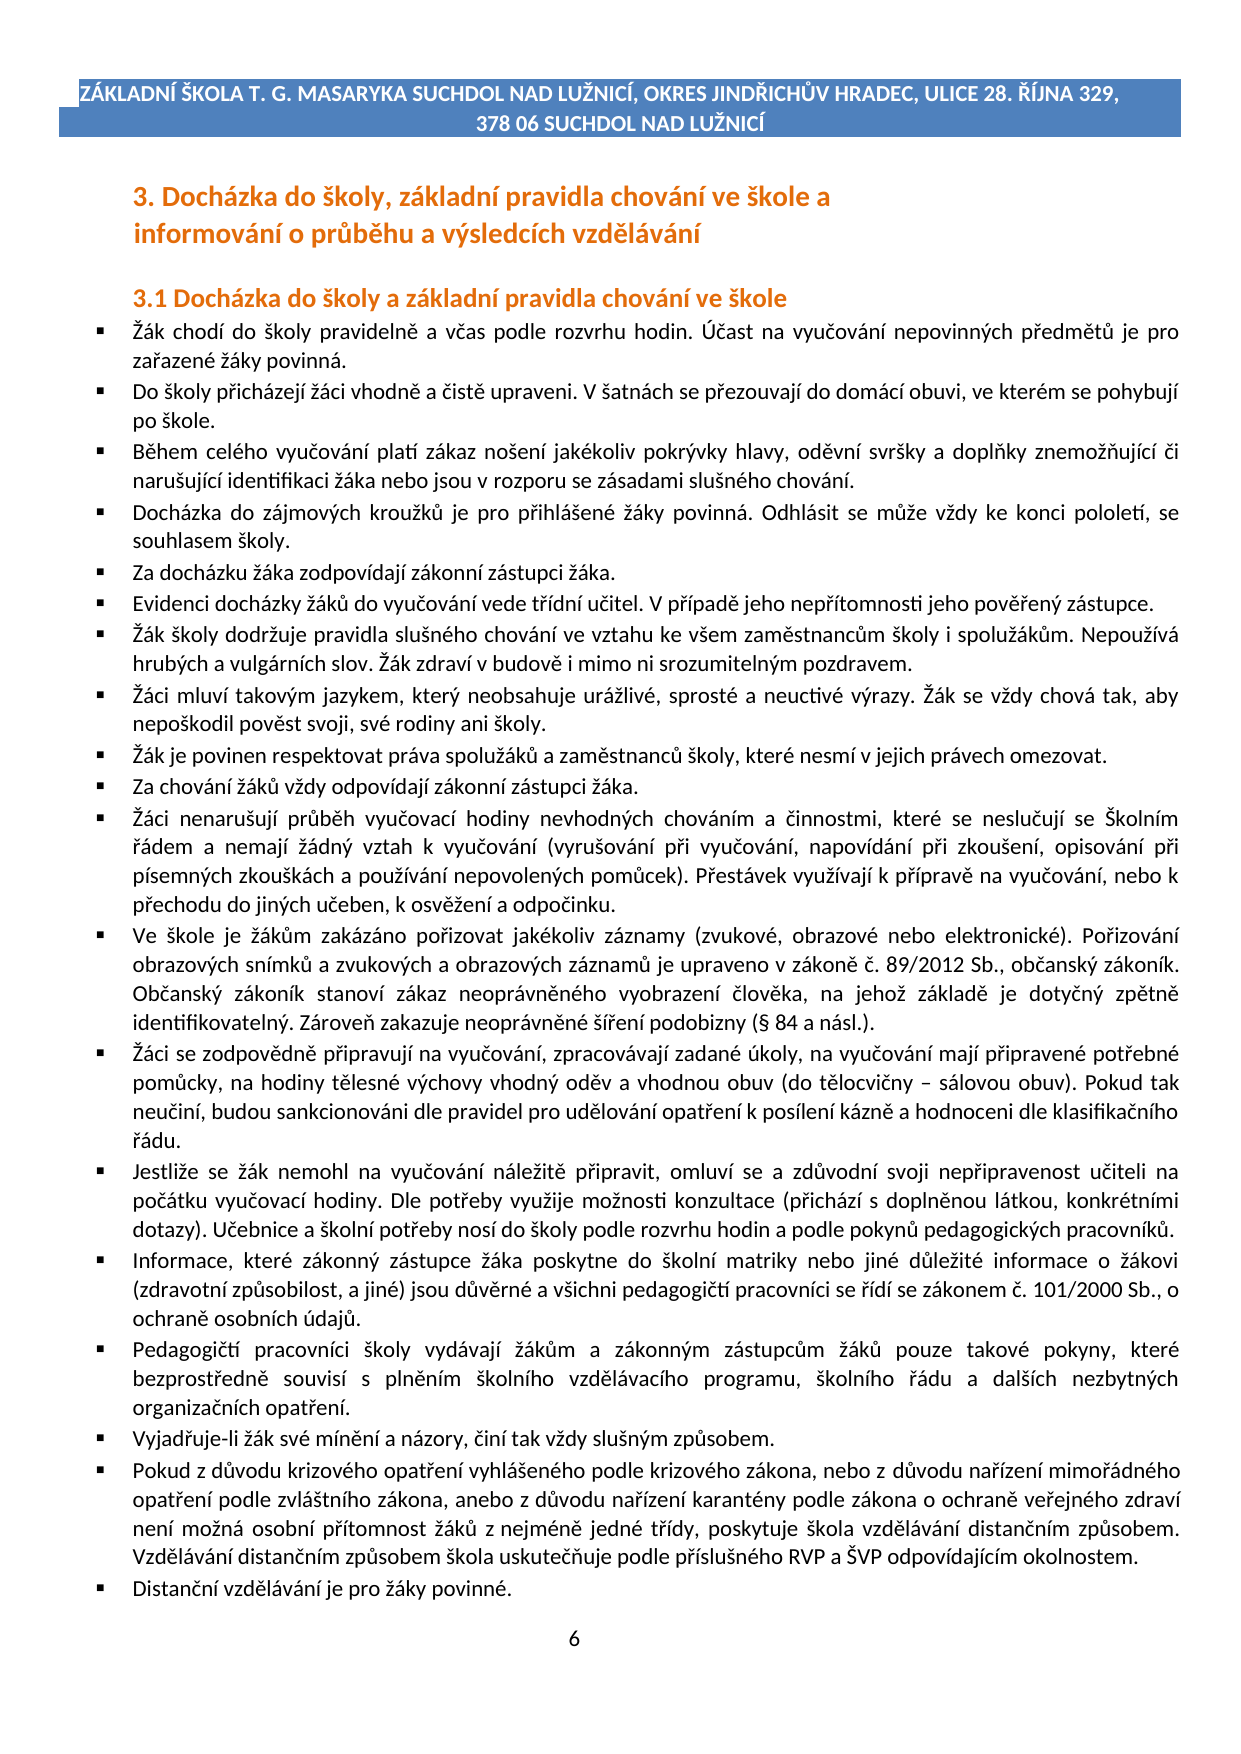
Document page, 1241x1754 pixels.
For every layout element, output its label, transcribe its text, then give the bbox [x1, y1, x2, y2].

list Za docházku žáka zodpovídají zákonní zástupci žáka. [95, 558, 1181, 586]
list Žák je povinen respektovat práva spolužáků a zaměstnanců školy, které nesmí v jejich právech omezovat. [95, 741, 1181, 769]
list Pedagogičtí pracovníci školy vydávají žákům a zákonným zástupcům žáků pouze takové pokyny, které bezprostředně souvisí s plněním školního vzdělávacího programu, školního řádu a dalších nezbytných organizačních opatření. [95, 1336, 1181, 1421]
list Žáci mluví takovým jazykem, který neobsahuje urážlivé, sprosté a neuctivé výrazy. Žák se vždy chová tak, aby nepoškodil pověst svoji, své rodiny ani školy. [95, 681, 1181, 738]
list Žáci nenarušují průběh vyučovací hodiny nevhodných chováním a činnostmi, které se neslučují se Školním řádem a nemají žádný vztah k vyučování (vyrušování při vyučování, napovídání při zkoušení, opisování při písemných zkouškách a používání nepovolených pomůcek). Přestávek využívají k přípravě na vyučování, nebo k přechodu do jiných učeben, k osvěžení a odpočinku. [95, 804, 1181, 918]
list Jestliže se žák nemohl na vyučování náležitě připravit, omluví se a zdůvodní svoji nepřipravenost učiteli na počátku vyučovací hodiny. Dle potřeby využije možnosti konzultace (přichází s doplněnou látkou, konkrétními dotazy). Učebnice a školní potřeby nosí do školy podle rozvrhu hodin a podle pokynů pedagogických pracovníků. [95, 1157, 1181, 1243]
list Distanční vzdělávání je pro žáky povinné. [95, 1574, 1181, 1602]
list Během celého vyučování platí zákaz nošení jakékoliv pokrývky hlavy, oděvní svršky a doplňky znemožňující či narušující identifikaci žáka nebo jsou v rozporu se zásadami slušného chování. [95, 437, 1181, 494]
list Žák chodí do školy pravidelně a včas podle rozvrhu hodin. Účast na vyučování nepovinných předmětů je pro zařazené žáky povinná. [95, 317, 1181, 374]
list Vyjadřuje-li žák své mínění a názory, činí tak vždy slušným způsobem. [95, 1424, 1181, 1453]
list Ve škole je žákům zakázáno pořizovat jakékoliv záznamy (zvukové, obrazové nebo elektronické). Pořizování obrazových snímků a zvukových a obrazových záznamů je upraveno v zákoně č. 89/2012 Sb., občanský zákoník. Občanský zákoník stanoví zákaz neoprávněného vyobrazení člověka, na jehož základě je dotyčný zpětně identifikovatelný. Zároveň zakazuje neoprávněné šíření podobizny (§ 84 a násl.). [95, 922, 1181, 1036]
list Za chování žáků vždy odpovídají zákonní zástupci žáka. [95, 772, 1181, 800]
list Informace, které zákonný zástupce žáka poskytne do školní matriky nebo jiné důležité informace o žákovi (zdravotní způsobilost, a jiné) jsou důvěrné a všichni pedagogičtí pracovníci se řídí se zákonem č. 101/2000 Sb., o ochraně osobních údajů. [95, 1246, 1181, 1332]
list Žák školy dodržuje pravidla slušného chování ve vztahu ke všem zaměstnancům školy i spolužákům. Nepoužívá hrubých a vulgárních slov. Žák zdraví v budově i mimo ni srozumitelným pozdravem. [95, 621, 1181, 677]
subtitle 3. Docházka do školy, základní pravidla chování ve škole a informování o průběhu a výsledcích vzdělávání [132, 178, 967, 250]
list Pokud z důvodu krizového opatření vyhlášeného podle krizového zákona, nebo z důvodu nařízení mimořádného opatření podle zvláštního zákona, anebo z důvodu nařízení karantény podle zákona o ochraně veřejného zdraví není možná osobní přítomnost žáků z nejméně jedné třídy, poskytuje škola vzdělávání distančním způsobem. Vzdělávání distančním způsobem škola uskutečňuje podle příslušného RVP a ŠVP odpovídajícím okolnostem. [95, 1456, 1181, 1571]
list Evidenci docházky žáků do vyučování vede třídní učitel. V případě jeho nepřítomnosti jeho pověřený zástupce. [95, 589, 1181, 617]
list Žáci se zodpovědně připravují na vyučování, zpracovávají zadané úkoly, na vyučování mají připravené potřebné pomůcky, na hodiny tělesné výchovy vhodný oděv a vhodnou obuv (do tělocvičny – sálovou obuv). Pokud tak neučiní, budou sankcionováni dle pravidel pro udělování opatření k posílení kázně a hodnoceni dle klasifikačního řádu. [95, 1039, 1181, 1154]
list Do školy přicházejí žáci vhodně a čistě upraveni. V šatnách se přezouvají do domácí obuvi, ve kterém se pohybují po škole. [95, 377, 1181, 434]
subtitle 3.1 Docházka do školy a základní pravidla chování ve škole [132, 282, 1052, 315]
list Docházka do zájmových kroužků je pro přihlášené žáky povinná. Odhlásit se může vždy ke konci pololetí, se souhlasem školy. [95, 498, 1181, 554]
